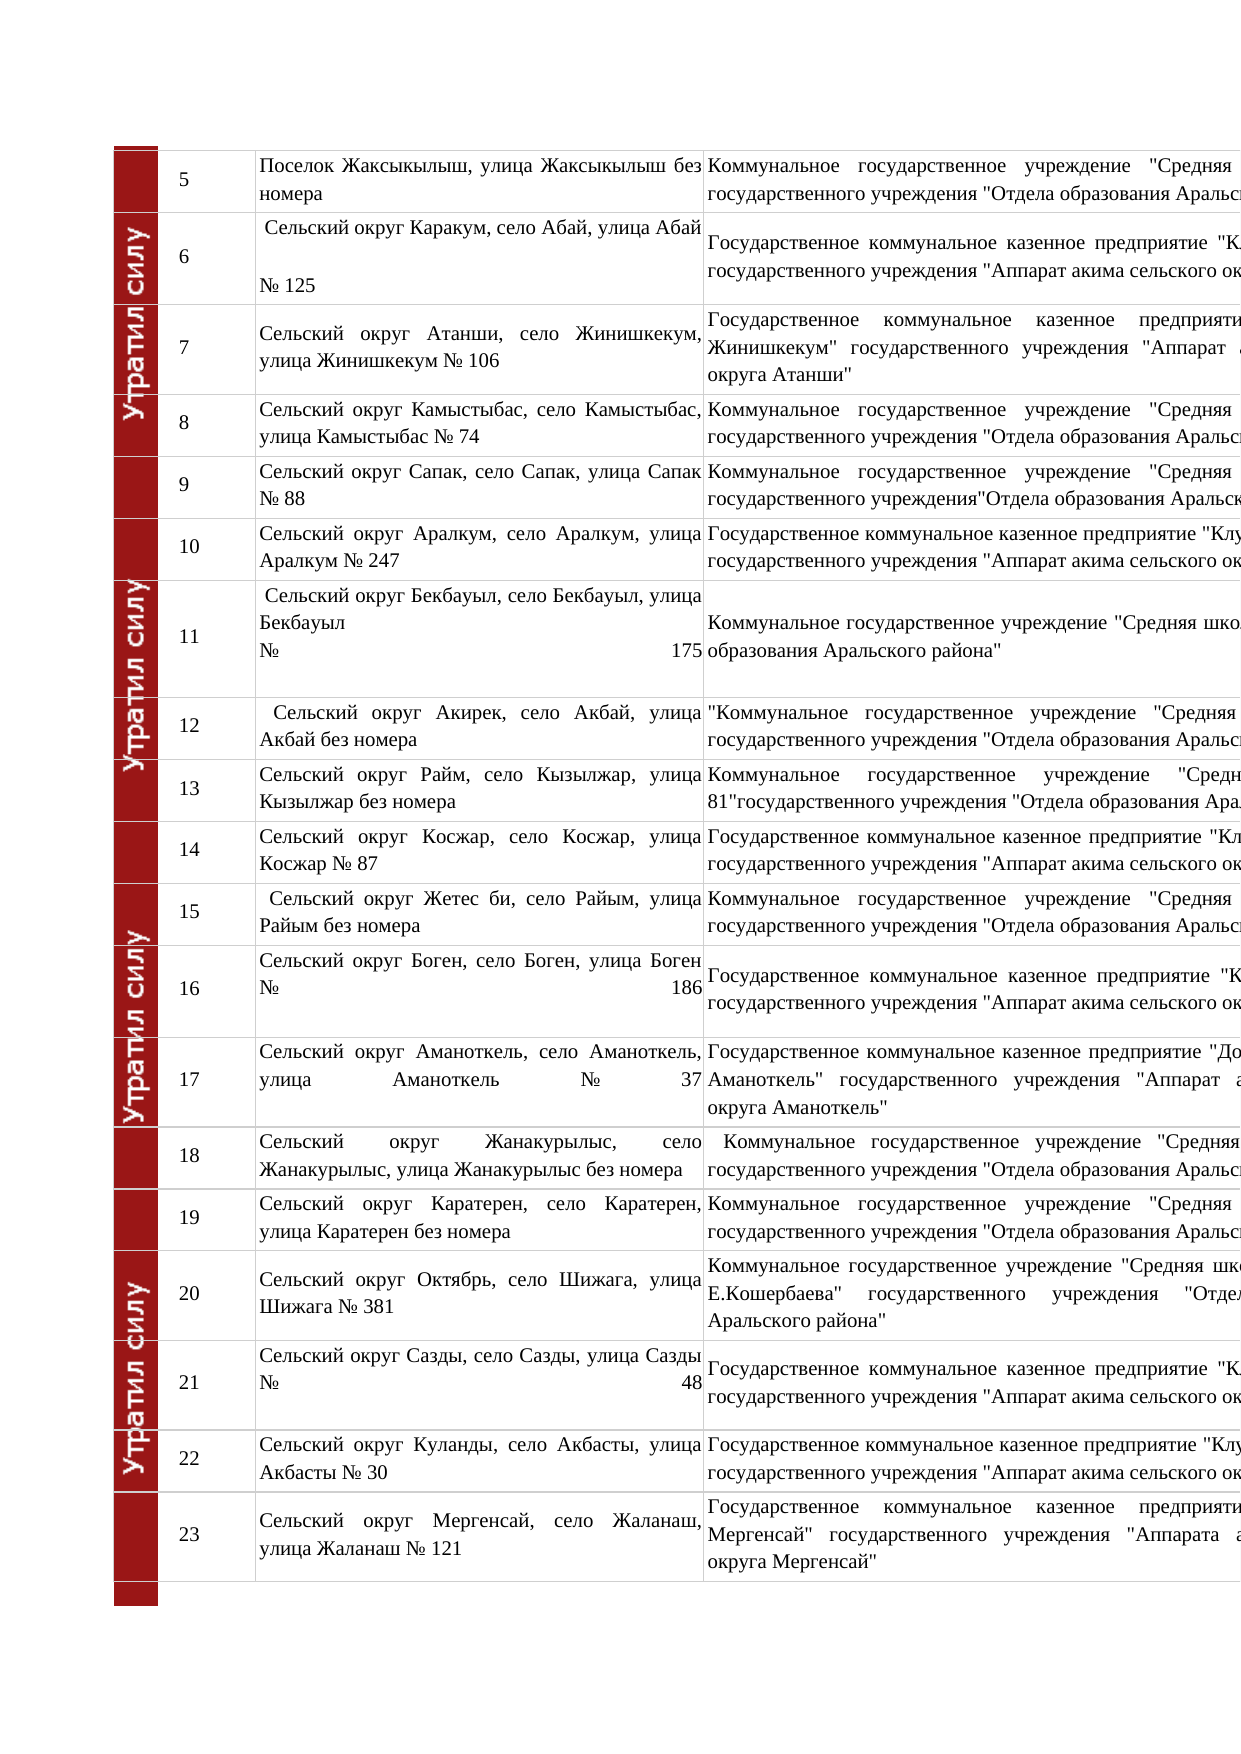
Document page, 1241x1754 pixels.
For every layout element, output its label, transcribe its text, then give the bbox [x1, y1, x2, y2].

table_cell Коммунальное государственное учреждение "Средняя школа № 65" Отдела образования Аральского района" [704, 581, 1240, 697]
table_cell Государственное коммунальное казенное предприятие "Клуб села Акбасты" государственного учреждения "Аппарат акима сельского округа Куланды" [704, 1431, 1240, 1491]
table_cell 11 [114, 581, 255, 697]
table_cell Коммунальное государственное учреждение "Средняя школа № 69" государственного учреждения"Отдела образования Аральского района" [704, 457, 1240, 518]
table_cell 20 [114, 1251, 255, 1340]
table_cell 6 [114, 213, 255, 304]
table_cell 7 [114, 305, 255, 394]
table_cell 5 [114, 151, 255, 212]
table_cell Поселок Жаксыкылыш, улица Жаксыкылыш без номера [256, 151, 703, 212]
table_cell 22 [114, 1431, 255, 1491]
table_cell Сельский округ Каракум, село Абай, улица Абай № 125 [256, 213, 703, 304]
table_cell 23 [114, 1493, 255, 1581]
table_cell 15 [114, 884, 255, 945]
table_cell "Коммунальное государственное учреждение "Средняя школа № 63" государственного учреждения "Отдела образования Аральского района" [704, 698, 1240, 759]
table_cell Государственное коммунальное казенное предприятие "Клуб села Косжар" государственного учреждения "Аппарат акима сельского округа Косжар" [704, 822, 1240, 883]
table_cell Сельский округ Аманоткель, село Аманоткель, улица Аманоткель № 37 [256, 1038, 703, 1126]
table_cell Сельский округ Камыстыбас, село Камыстыбас, улица Камыстыбас № 74 [256, 395, 703, 456]
picture [114, 146, 158, 150]
table_cell Коммунальное государственное учреждение "Средняя школа № 72" государственного учреждения "Отдела образования Аральского района" [704, 884, 1240, 945]
table_cell Коммунальное государственное учреждение "Средняя школа № 81"государственного учреждения "Отдела образования Аральского района" [704, 760, 1240, 821]
table_cell Сельский округ Мергенсай, село Жаланаш, улица Жаланаш № 121 [256, 1493, 703, 1581]
table_cell 8 [114, 395, 255, 456]
table_cell 16 [114, 946, 255, 1037]
table_cell Государственное коммунальное казенное предприятие "Клуб села Сазды" государственного учреждения "Аппарат акима сельского округа Сазды" [704, 1341, 1240, 1429]
table_cell 13 [114, 760, 255, 821]
table_cell 9 [114, 457, 255, 518]
table_cell Коммунальное государственное учреждение "Средняя школа № 57 имени Е.Кошербаева" государственного учреждения "Отдела образования Аральского района" [704, 1251, 1240, 1340]
table_cell 21 [114, 1341, 255, 1429]
table_cell Сельский округ Жетес би, село Райым, улица Райым без номера [256, 884, 703, 945]
table_cell Сельский округ Каратерен, село Каратерен, улица Каратерен без номера [256, 1190, 703, 1250]
table_cell Коммунальное государственное учреждение "Средняя школа № 74" государственного учреждения "Отдела образования Аральского района" [704, 1128, 1240, 1188]
table_cell Сельский округ Акирек, село Акбай, улица Акбай без номера [256, 698, 703, 759]
table_cell 10 [114, 519, 255, 580]
table_cell Сельский округ Косжар, село Косжар, улица Косжар № 87 [256, 822, 703, 883]
table_cell Сельский округ Аралкум, село Аралкум, улица Аралкум № 247 [256, 519, 703, 580]
table_cell Государственное коммунальное казенное предприятие "Клуб села Абай " государственного учреждения "Аппарат акима сельского округа Каракум" [704, 213, 1240, 304]
table_cell Государственное коммунальное казенное предприятие "Клуб села Жинишкекум" государственного учреждения "Аппарат акима сельского округа Атанши" [704, 305, 1240, 394]
table_cell Коммунальное государственное учреждение "Средняя школа № 82" государственного учреждения "Отдела образования Аральского района" [704, 1190, 1240, 1250]
table_cell Коммунальное государственное учреждение "Средняя школа № 21" государственного учреждения "Отдела образования Аральского района" [704, 395, 1240, 456]
table_cell Государственное коммунальное казенное предприятие "Клуб села Боген" государственного учреждения "Аппарат акима сельского округа Боген" [704, 946, 1240, 1037]
table_cell Сельский округ Сапак, село Сапак, улица Сапак № 88 [256, 457, 703, 518]
table_cell 17 [114, 1038, 255, 1126]
table_cell Сельский округ Жанакурылыс, село Жанакурылыс, улица Жанакурылыс без номера [256, 1128, 703, 1188]
table_cell Сельский округ Бекбауыл, село Бекбауыл, улица Бекбауыл № 175 [256, 581, 703, 697]
table_cell 14 [114, 822, 255, 883]
picture [114, 1582, 158, 1606]
table_cell 19 [114, 1190, 255, 1250]
table_cell 18 [114, 1128, 255, 1188]
table_cell Коммунальное государственное учреждение "Средняя школа № 19" государственного учреждения "Отдела образования Аральского района" [704, 151, 1240, 212]
table_cell 12 [114, 698, 255, 759]
table_cell Государственное коммунальное казенное предприятие "Клуб села Мергенсай" государственного учреждения "Аппарата акима сельского округа Мергенсай" [704, 1493, 1240, 1581]
table_cell Сельский округ Куланды, село Акбасты, улица Акбасты № 30 [256, 1431, 703, 1491]
table_cell Сельский округ Сазды, село Сазды, улица Сазды № 48 [256, 1341, 703, 1429]
table_cell Сельский округ Октябрь, село Шижага, улица Шижага № 381 [256, 1251, 703, 1340]
table_cell Государственное коммунальное казенное предприятие "Клуб села Аралкум" государственного учреждения "Аппарат акима сельского округа Аралкум" [704, 519, 1240, 580]
table_cell Сельский округ Атанши, село Жинишкекум, улица Жинишкекум № 106 [256, 305, 703, 394]
table_cell Сельский округ Райм, село Кызылжар, улица Кызылжар без номера [256, 760, 703, 821]
table_cell Государственное коммунальное казенное предприятие "Дом культуры села Аманоткель" государственного учреждения "Аппарат акима сельского округа Аманоткель" [704, 1038, 1240, 1126]
table_cell Сельский округ Боген, село Боген, улица Боген № 186 [256, 946, 703, 1037]
